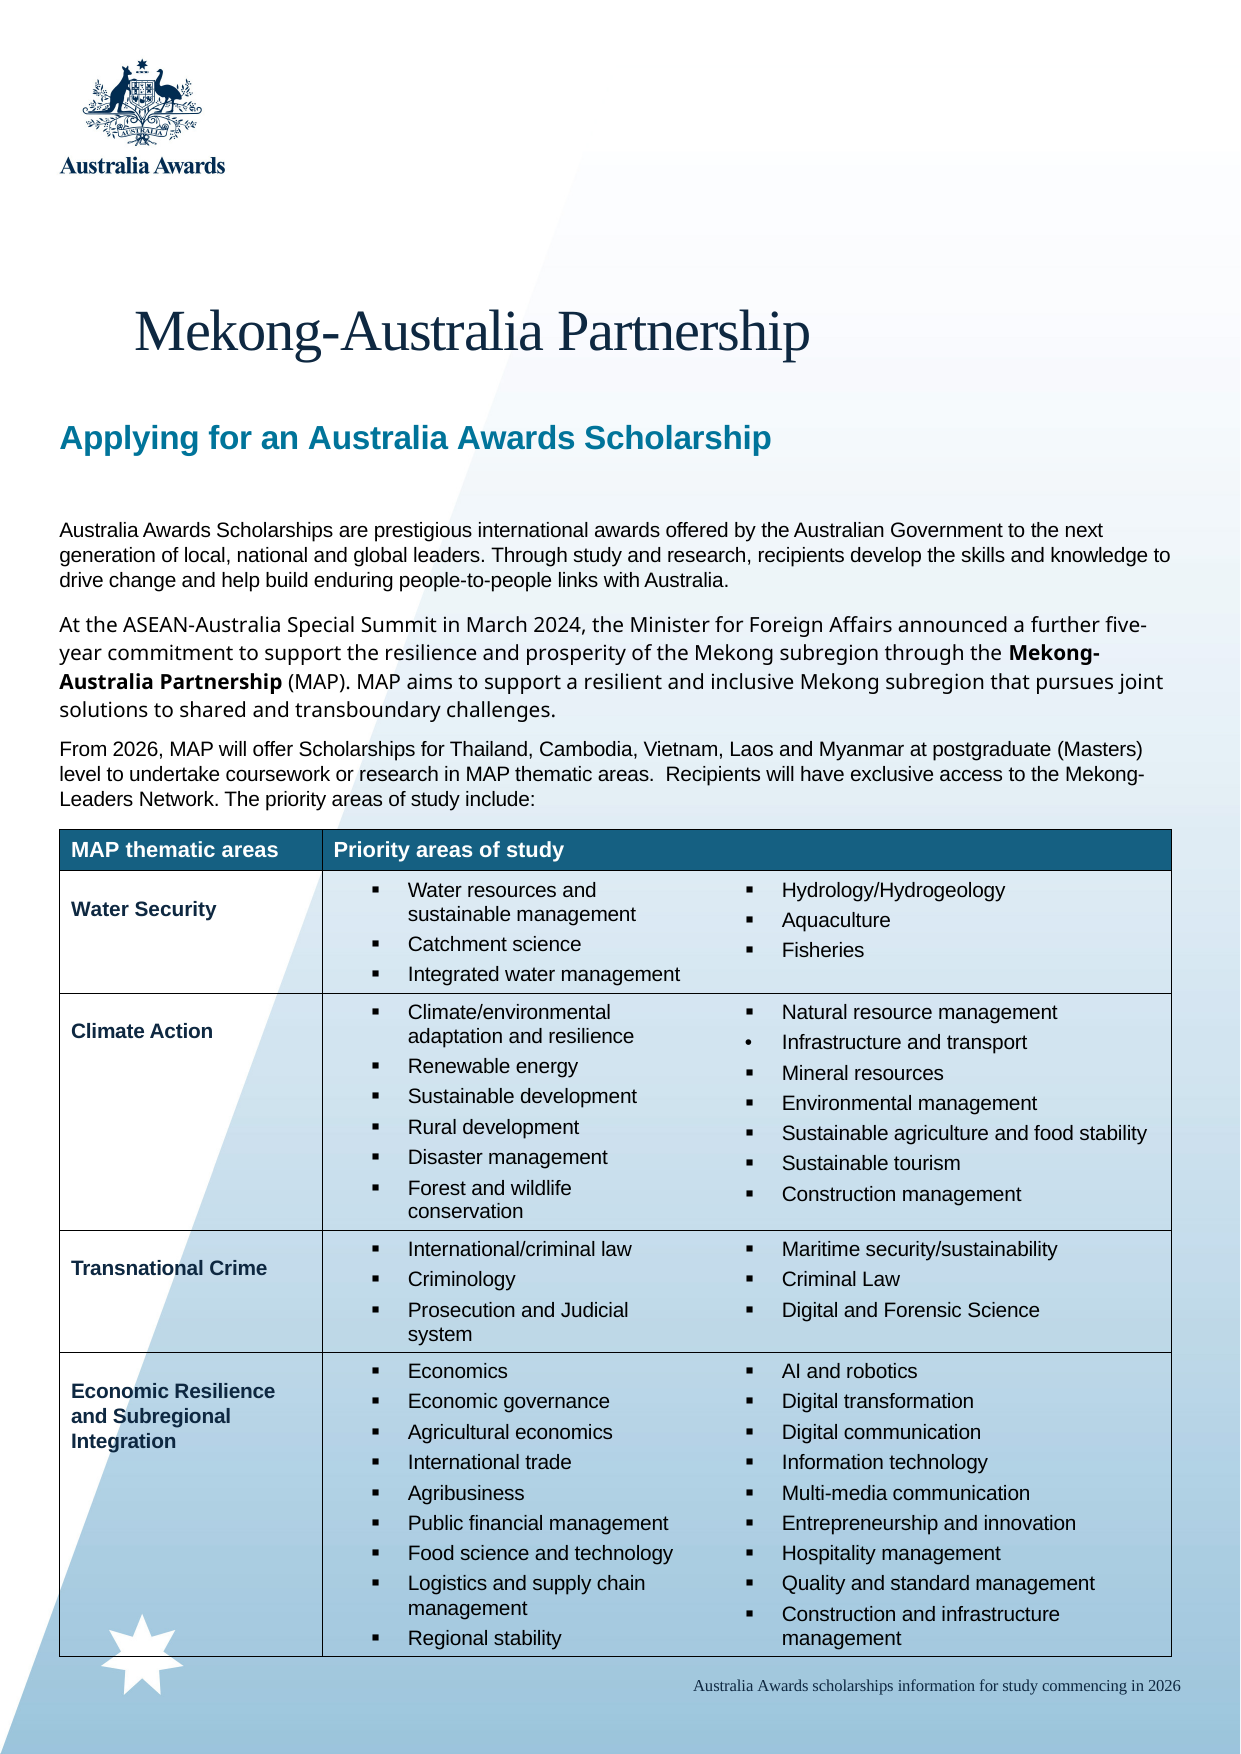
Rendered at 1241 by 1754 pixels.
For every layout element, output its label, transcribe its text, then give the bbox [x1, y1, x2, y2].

table_header MAP thematic areas [60, 830, 322, 870]
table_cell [696, 1353, 1171, 1656]
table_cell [323, 1353, 696, 1656]
table_cell International/criminal law Criminology Prosecution and Judicial system [323, 1231, 696, 1352]
text At the ASEAN-Australia Special Summit in March 2024, the Minister for Foreign Affairs announced a further five-year commitment to support the resilience and prosperity of the Mekong subregion through the Mekong-Australia Partnership (MAP). MAP aims to support a resilient and inclusive Mekong subregion that pursues joint solutions to shared and transboundary challenges. [59, 610, 1181, 724]
table_cell Water Security [60, 871, 322, 992]
table_header Priority areas of study [323, 830, 1171, 870]
text Mekong-Australia Partnership [59, 303, 1181, 362]
text Australia Awards Scholarships are prestigious international awards offered by the Australian Government to the next generation of local, national and global leaders. Through study and research, recipients develop the skills and knowledge to drive change and help build enduring people-to-people links with Australia. [59, 517, 1181, 592]
table_cell Climate/environmental adaptation and resilience Renewable energy Sustainable development Rural development Disaster management Forest and wildlife conservation [323, 994, 696, 1229]
table_cell Natural resource management Infrastructure and transport Mineral resources Environmental management Sustainable agriculture and food stability Sustainable tourism Construction management [696, 994, 1171, 1229]
table_cell Climate Action [60, 994, 322, 1229]
text Applying for an Australia Awards Scholarship [59, 414, 1181, 458]
table_cell Water resources and sustainable management Catchment science Integrated water management [323, 871, 696, 992]
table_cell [60, 1353, 322, 1656]
table_cell Maritime security/sustainability Criminal Law Digital and Forensic Science [696, 1231, 1171, 1352]
table_cell Transnational Crime [60, 1231, 322, 1352]
table_cell Hydrology/Hydrogeology Aquaculture Fisheries [696, 871, 1171, 992]
picture [0, 0, 1241, 1754]
text From 2026, MAP will offer Scholarships for Thailand, Cambodia, Vietnam, Laos and Myanmar at postgraduate (Masters) level to undertake coursework or research in MAP thematic areas. Recipients will have exclusive access to the Mekong-Leaders Network. The priority areas of study include: [59, 736, 1181, 811]
